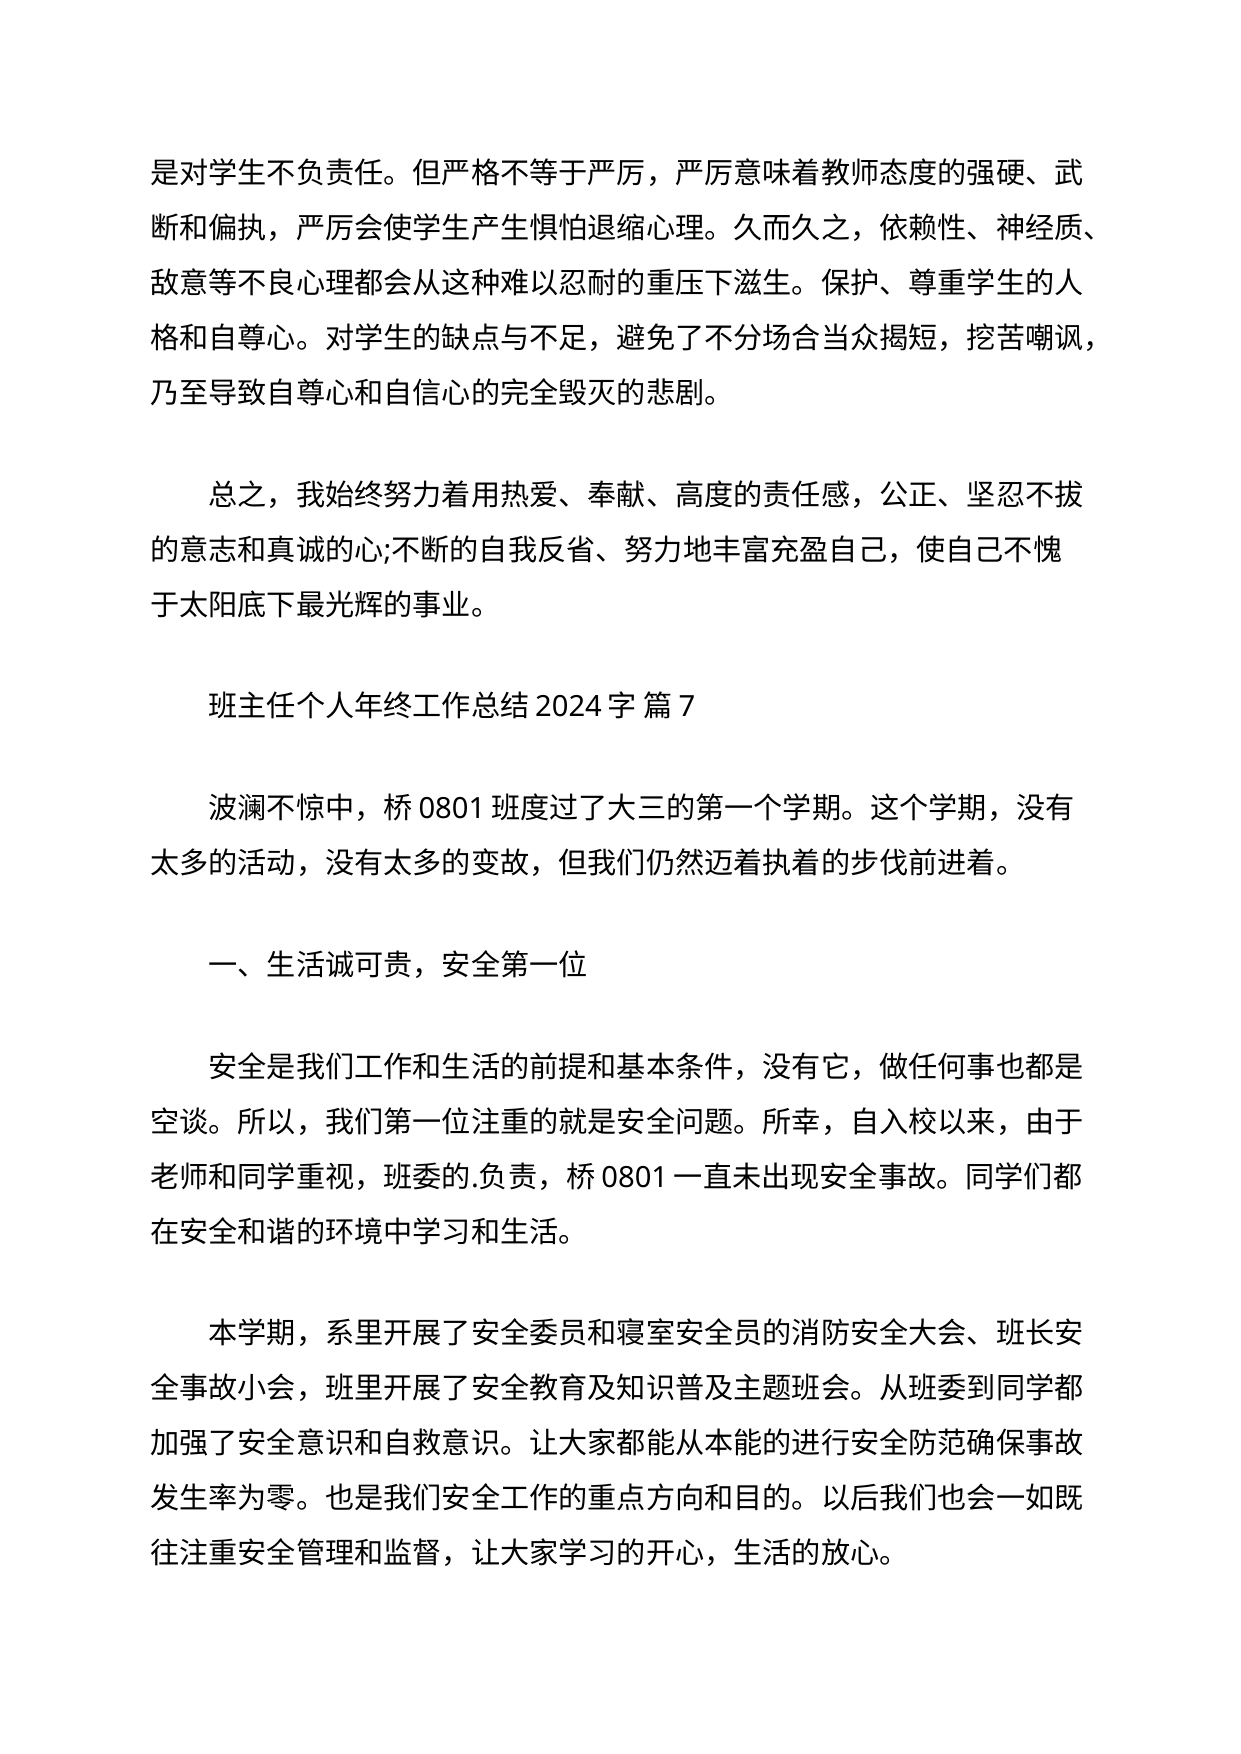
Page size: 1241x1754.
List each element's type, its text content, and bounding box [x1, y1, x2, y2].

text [150, 150, 1090, 412]
text 一、生活诚可贵，安全第一位 [150, 942, 1090, 984]
text 安全是我们工作和生活的前提和基本条件，没有它，做任何事也都是空谈。所以，我们第一位注重的就是安全问题。所幸，自入校以来，由于老师和同学重视，班委的.负责，桥0801一直未出现安全事故。同学们都在安全和谐的环境中学习和生活。 [150, 1043, 1090, 1251]
text 波澜不惊中，桥0801班度过了大三的第一个学期。这个学期，没有太多的活动，没有太多的变故，但我们仍然迈着执着的步伐前进着。 [150, 785, 1090, 882]
text 总之，我始终努力着用热爱、奉献、高度的责任感，公正、坚忍不拔的意志和真诚的心;不断的自我反省、努力地丰富充盈自己，使自己不愧于太阳底下最光辉的事业。 [150, 471, 1090, 623]
text 本学期，系里开展了安全委员和寝室安全员的消防安全大会、班长安全事故小会，班里开展了安全教育及知识普及主题班会。从班委到同学都加强了安全意识和自救意识。让大家都能从本能的进行安全防范确保事故发生率为零。也是我们安全工作的重点方向和目的。以后我们也会一如既往注重安全管理和监督，让大家学习的开心，生活的放心。 [150, 1310, 1090, 1572]
text 班主任个人年终工作总结2024字 篇7 [150, 683, 1090, 725]
